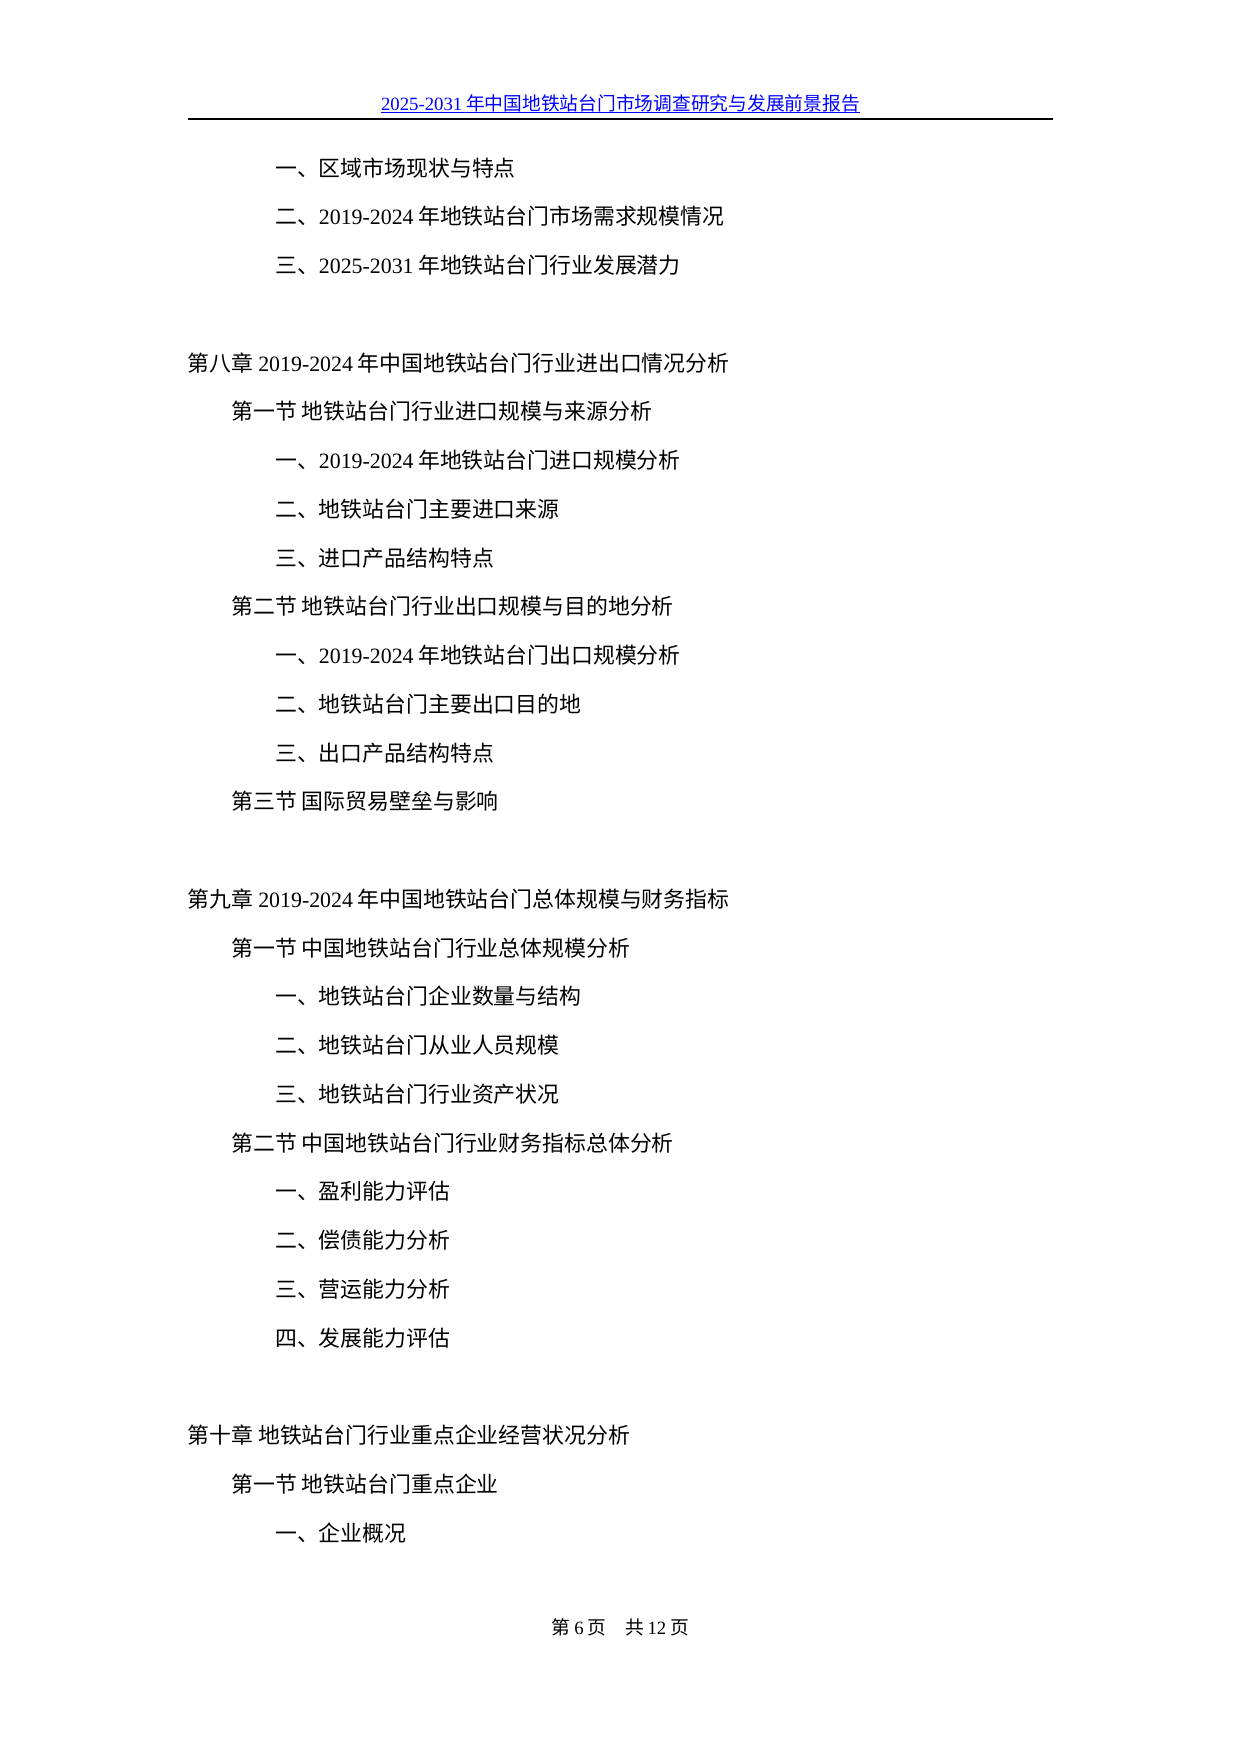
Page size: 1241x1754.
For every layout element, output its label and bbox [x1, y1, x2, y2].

text [187, 150, 1053, 1548]
